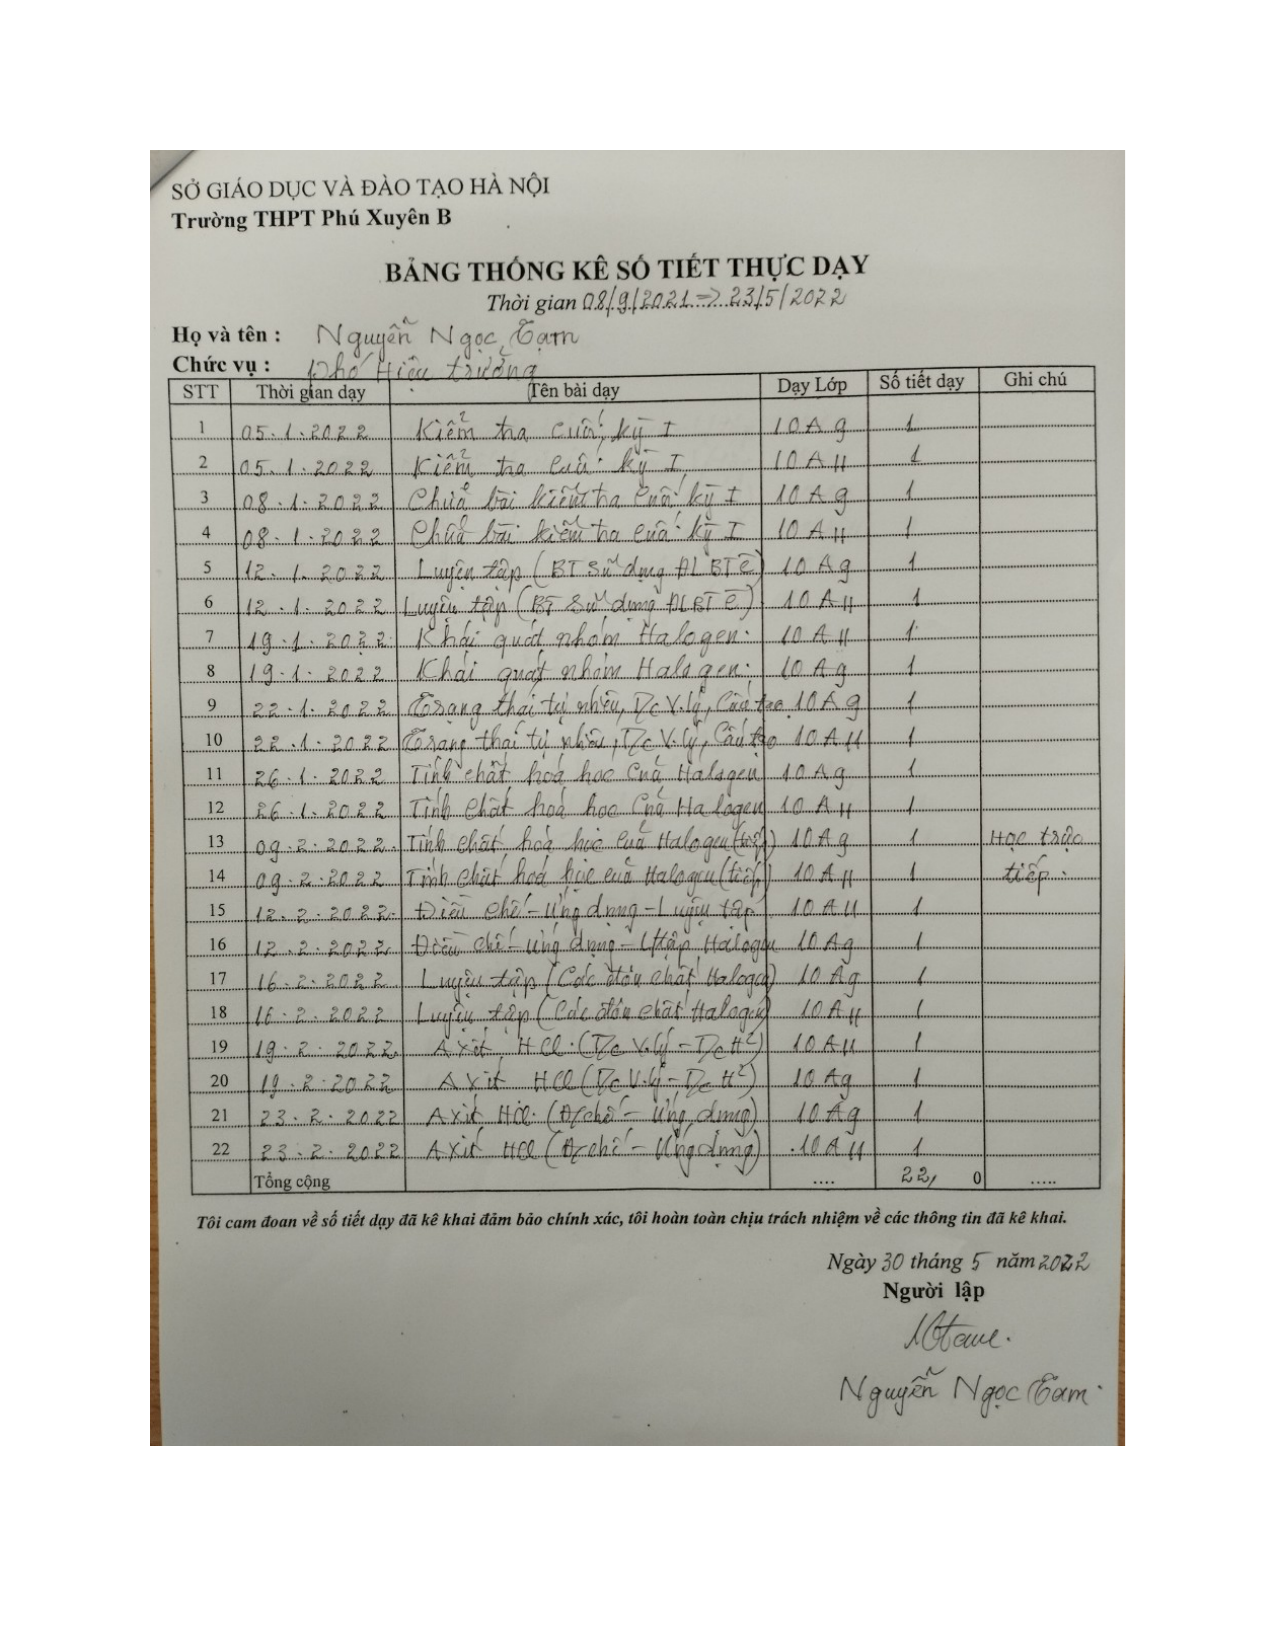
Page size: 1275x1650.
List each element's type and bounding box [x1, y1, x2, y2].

picture [150, 150, 1125, 1446]
